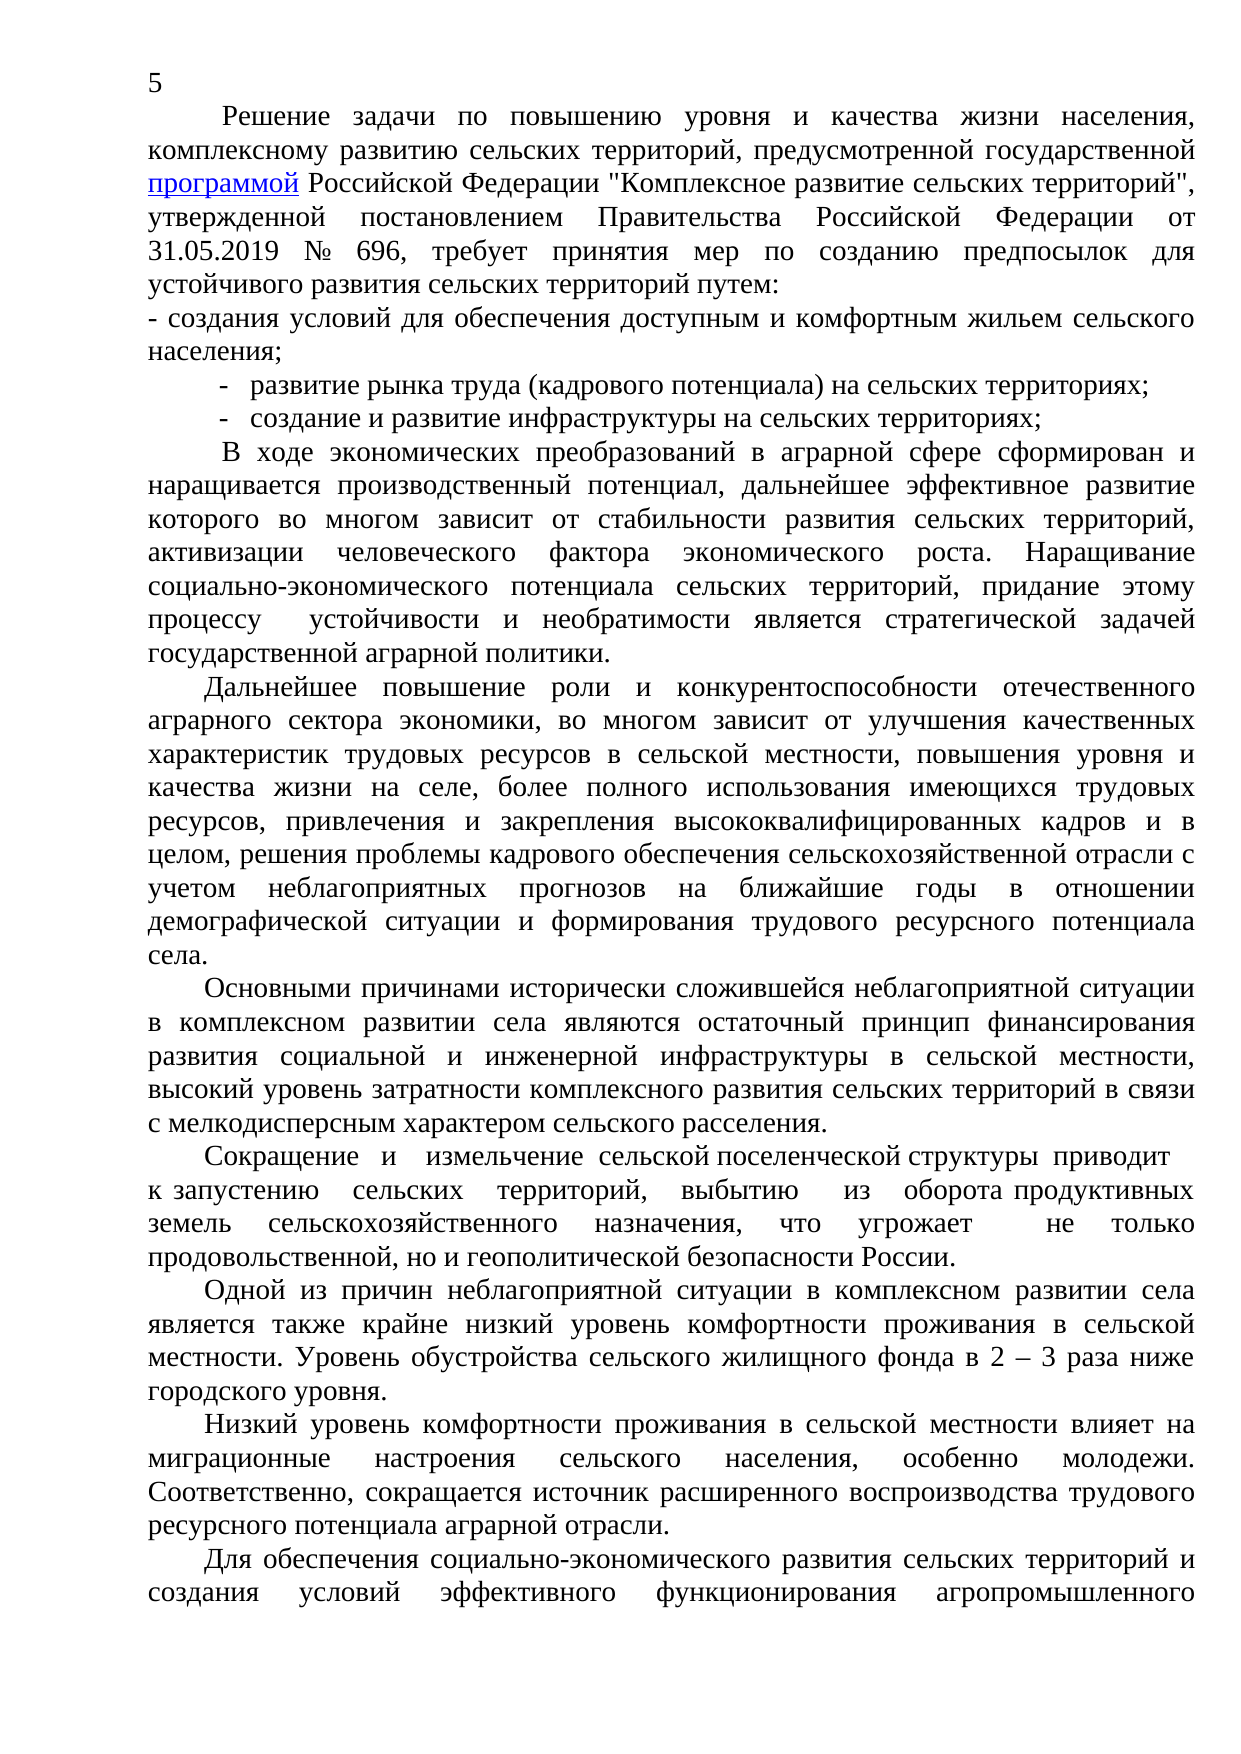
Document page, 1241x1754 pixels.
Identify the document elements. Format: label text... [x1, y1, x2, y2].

text Решение задачи по повышению уровня и качества жизни населения, комплексному развитию сельских территорий, предусмотренной государственной программой Российской Федерации "Комплексное развитие сельских территорий", утвержденной постановлением Правительства Российской Федерации от 31.05.2019 № 696, требует принятия мер по созданию предпосылок для устойчивого развития сельских территорий путем: [148, 98, 1196, 300]
text - создания условий для обеспечения доступным и комфортным жильем сельского населения; [103, 300, 1196, 367]
text В ходе экономических преобразований в аграрной сфере сформирован и наращивается производственный потенциал, дальнейшее эффективное развитие которого во многом зависит от стабильности развития сельских территорий, активизации человеческого фактора экономического роста. Наращивание социально-экономического потенциала сельских территорий, придание этому процессу устойчивости и необратимости является стратегической задачей государственной аграрной политики. [148, 434, 1196, 669]
text Сокращение и измельчение сельской поселенческой структуры приводит [148, 1138, 1196, 1172]
text к запустению сельских территорий, выбытию из оборота продуктивных земель сельскохозяйственного назначения, что угрожает не только продовольственной, но и геополитической безопасности России. [148, 1172, 1196, 1272]
text - создание и развитие инфраструктуры на сельских территориях; [148, 400, 1196, 434]
text Основными причинами исторически сложившейся неблагоприятной ситуации в комплексном развитии села являются остаточный принцип финансирования развития социальной и инженерной инфраструктуры в сельской местности, высокий уровень затратности комплексного развития сельских территорий в связи с мелкодисперсным характером сельского расселения. [148, 971, 1196, 1138]
text - развитие рынка труда (кадрового потенциала) на сельских территориях; [148, 367, 1196, 400]
text Одной из причин неблагоприятной ситуации в комплексном развитии села является также крайне низкий уровень комфортности проживания в сельской местности. Уровень обустройства сельского жилищного фонда в 2 – 3 раза ниже городского уровня. [148, 1272, 1196, 1407]
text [148, 1541, 1196, 1608]
text Дальнейшее повышение роли и конкурентоспособности отечественного аграрного сектора экономики, во многом зависит от улучшения качественных характеристик трудовых ресурсов в сельской местности, повышения уровня и качества жизни на селе, более полного использования имеющихся трудовых ресурсов, привлечения и закрепления высококвалифицированных кадров и в целом, решения проблемы кадрового обеспечения сельскохозяйственной отрасли с учетом неблагоприятных прогнозов на ближайшие годы в отношении демографической ситуации и формирования трудового ресурсного потенциала села. [148, 669, 1196, 971]
text Низкий уровень комфортности проживания в сельской местности влияет на миграционные настроения сельского населения, особенно молодежи. Соответственно, сокращается источник расширенного воспроизводства трудового ресурсного потенциала аграрной отрасли. [148, 1407, 1196, 1541]
